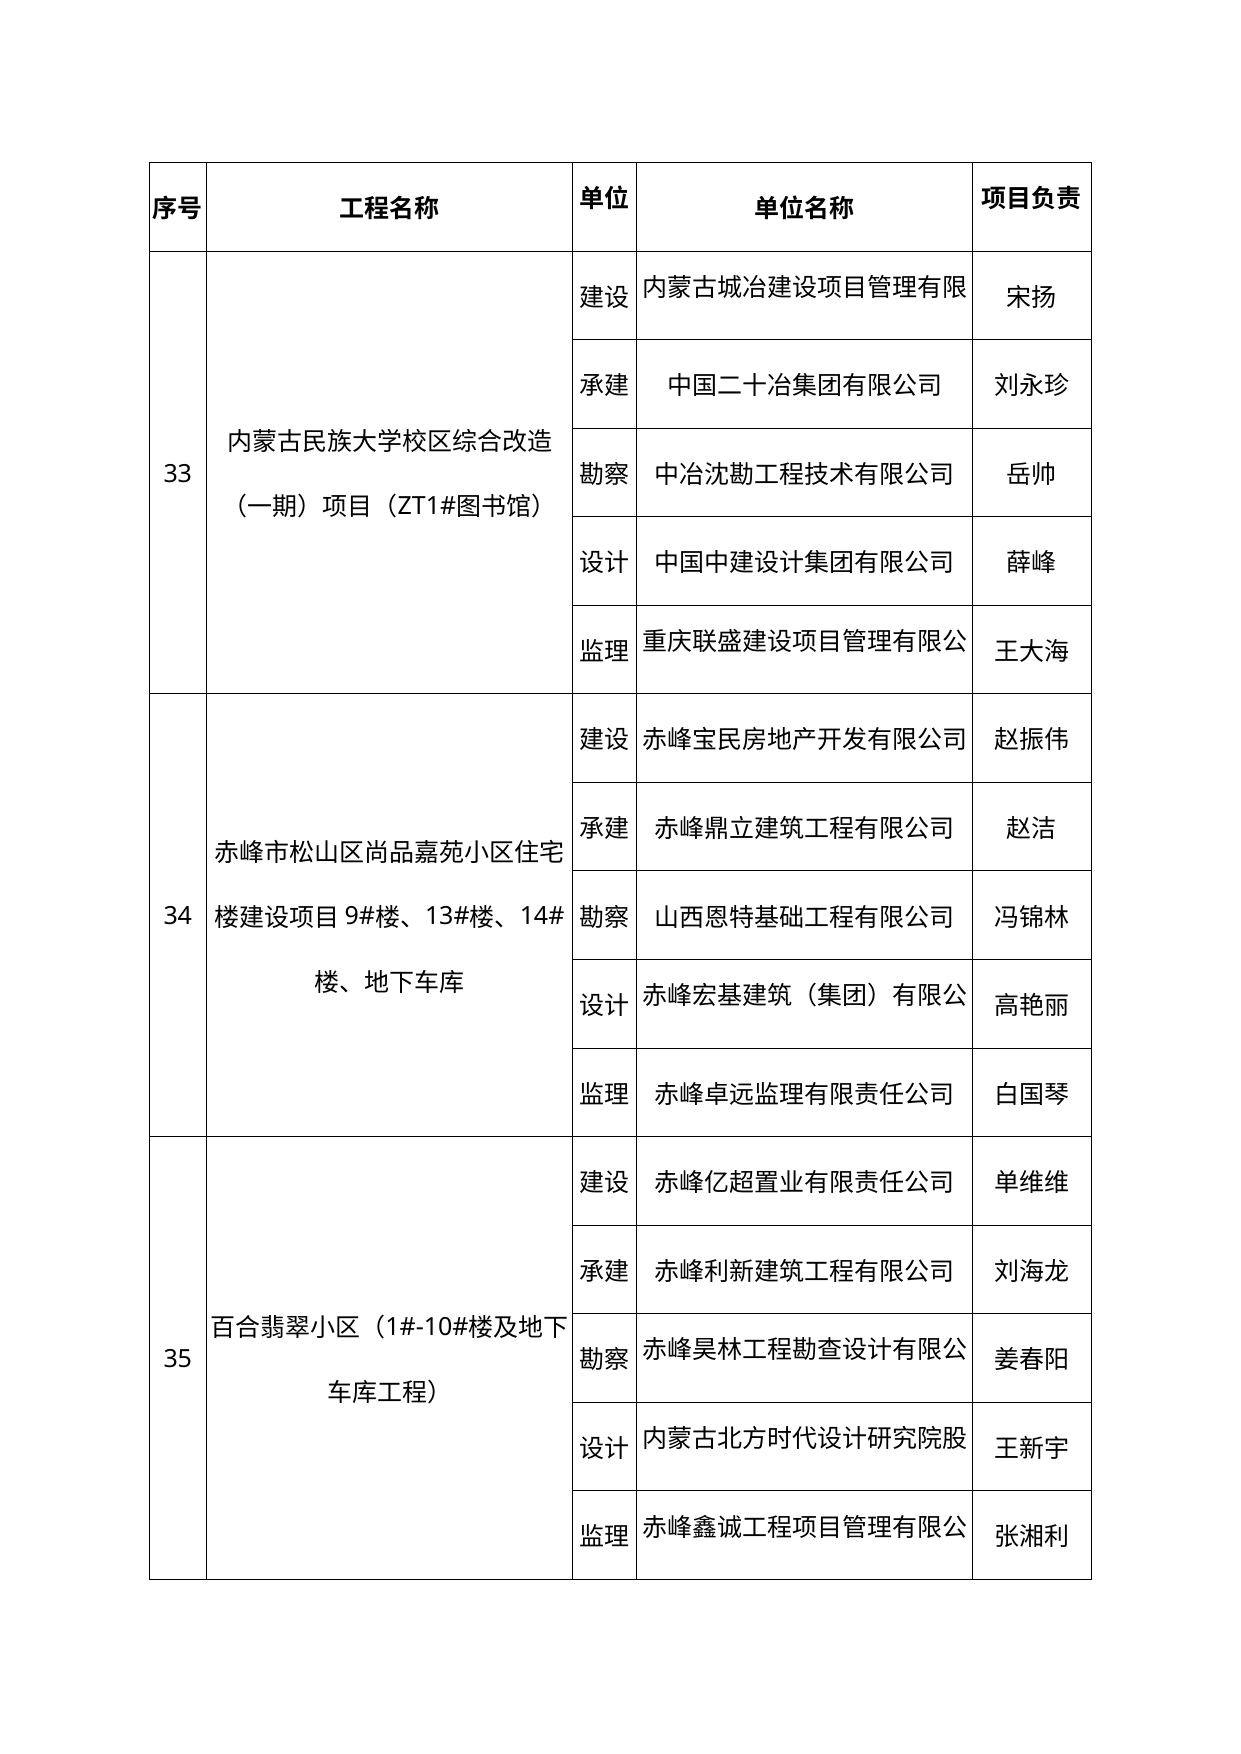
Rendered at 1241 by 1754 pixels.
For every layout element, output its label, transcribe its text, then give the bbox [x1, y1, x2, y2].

table_cell 刘海龙 [973, 1226, 1091, 1313]
table_cell 刘永珍 [973, 340, 1091, 428]
table_cell 冯锦林 [973, 871, 1091, 959]
table_cell 姜春阳 [973, 1314, 1091, 1402]
table_cell 承建 [573, 1226, 636, 1313]
table_cell 赤峰昊林工程勘查设计有限公司 [637, 1314, 972, 1402]
table_cell 赤峰鼎立建筑工程有限公司 [637, 783, 972, 870]
table_cell 赤峰市松山区尚品嘉苑小区住宅楼建设项目9#楼、13#楼、14#楼、地下车库 [207, 694, 572, 1136]
table_cell 35 [150, 1137, 206, 1579]
table_cell 单位名称 [637, 163, 972, 251]
table_cell 内蒙古城冶建设项目管理有限公司 [637, 252, 972, 339]
table_cell 监理 [573, 1491, 636, 1579]
table_cell 白国琴 [973, 1049, 1091, 1136]
table_cell 高艳丽 [973, 960, 1091, 1047]
table_cell 承建 [573, 783, 636, 870]
table_cell 重庆联盛建设项目管理有限公司 [637, 606, 972, 693]
table_cell 岳帅 [973, 429, 1091, 516]
table_cell 监理 [573, 1049, 636, 1136]
table_cell 中冶沈勘工程技术有限公司 [637, 429, 972, 516]
table_cell 单维维 [973, 1137, 1091, 1224]
table_cell 设计 [573, 517, 636, 605]
table_cell 勘察 [573, 429, 636, 516]
table_cell 内蒙古民族大学校区综合改造（一期）项目（ZT1#图书馆） [207, 252, 572, 693]
table_cell 赤峰鑫诚工程项目管理有限公司 [637, 1491, 972, 1579]
table_cell 张湘利 [973, 1491, 1091, 1579]
table_cell 赤峰亿超置业有限责任公司 [637, 1137, 972, 1224]
table_cell 赵洁 [973, 783, 1091, 870]
table_cell 赤峰宝民房地产开发有限公司 [637, 694, 972, 782]
table_cell 内蒙古北方时代设计研究院股份有限公司 [637, 1403, 972, 1490]
table_cell 项目负责人 [973, 163, 1091, 251]
table_cell 建设 [573, 694, 636, 782]
table_cell 王新宇 [973, 1403, 1091, 1490]
table_cell 设计 [573, 1403, 636, 1490]
table_cell 设计 [573, 960, 636, 1047]
table_cell 赤峰卓远监理有限责任公司 [637, 1049, 972, 1136]
table_cell 建设 [573, 252, 636, 339]
table_cell 中国二十冶集团有限公司 [637, 340, 972, 428]
table_cell 建设 [573, 1137, 636, 1224]
table_cell 监理 [573, 606, 636, 693]
table_cell 序号 [150, 163, 206, 251]
table_cell 单位 类型 [573, 163, 636, 251]
table_cell 勘察 [573, 1314, 636, 1402]
table_cell 中国中建设计集团有限公司 [637, 517, 972, 605]
table_cell 山西恩特基础工程有限公司 [637, 871, 972, 959]
table_cell 33 [150, 252, 206, 693]
table_cell 宋扬 [973, 252, 1091, 339]
table_cell 薛峰 [973, 517, 1091, 605]
table_cell 赵振伟 [973, 694, 1091, 782]
table_cell 百合翡翠小区（1#-10#楼及地下车库工程） [207, 1137, 572, 1579]
table_cell 34 [150, 694, 206, 1136]
table_cell 承建 [573, 340, 636, 428]
table_cell 赤峰利新建筑工程有限公司 [637, 1226, 972, 1313]
table_cell 勘察 [573, 871, 636, 959]
table_cell 赤峰宏基建筑（集团）有限公司 [637, 960, 972, 1047]
table_cell 王大海 [973, 606, 1091, 693]
table_cell 工程名称 [207, 163, 572, 251]
